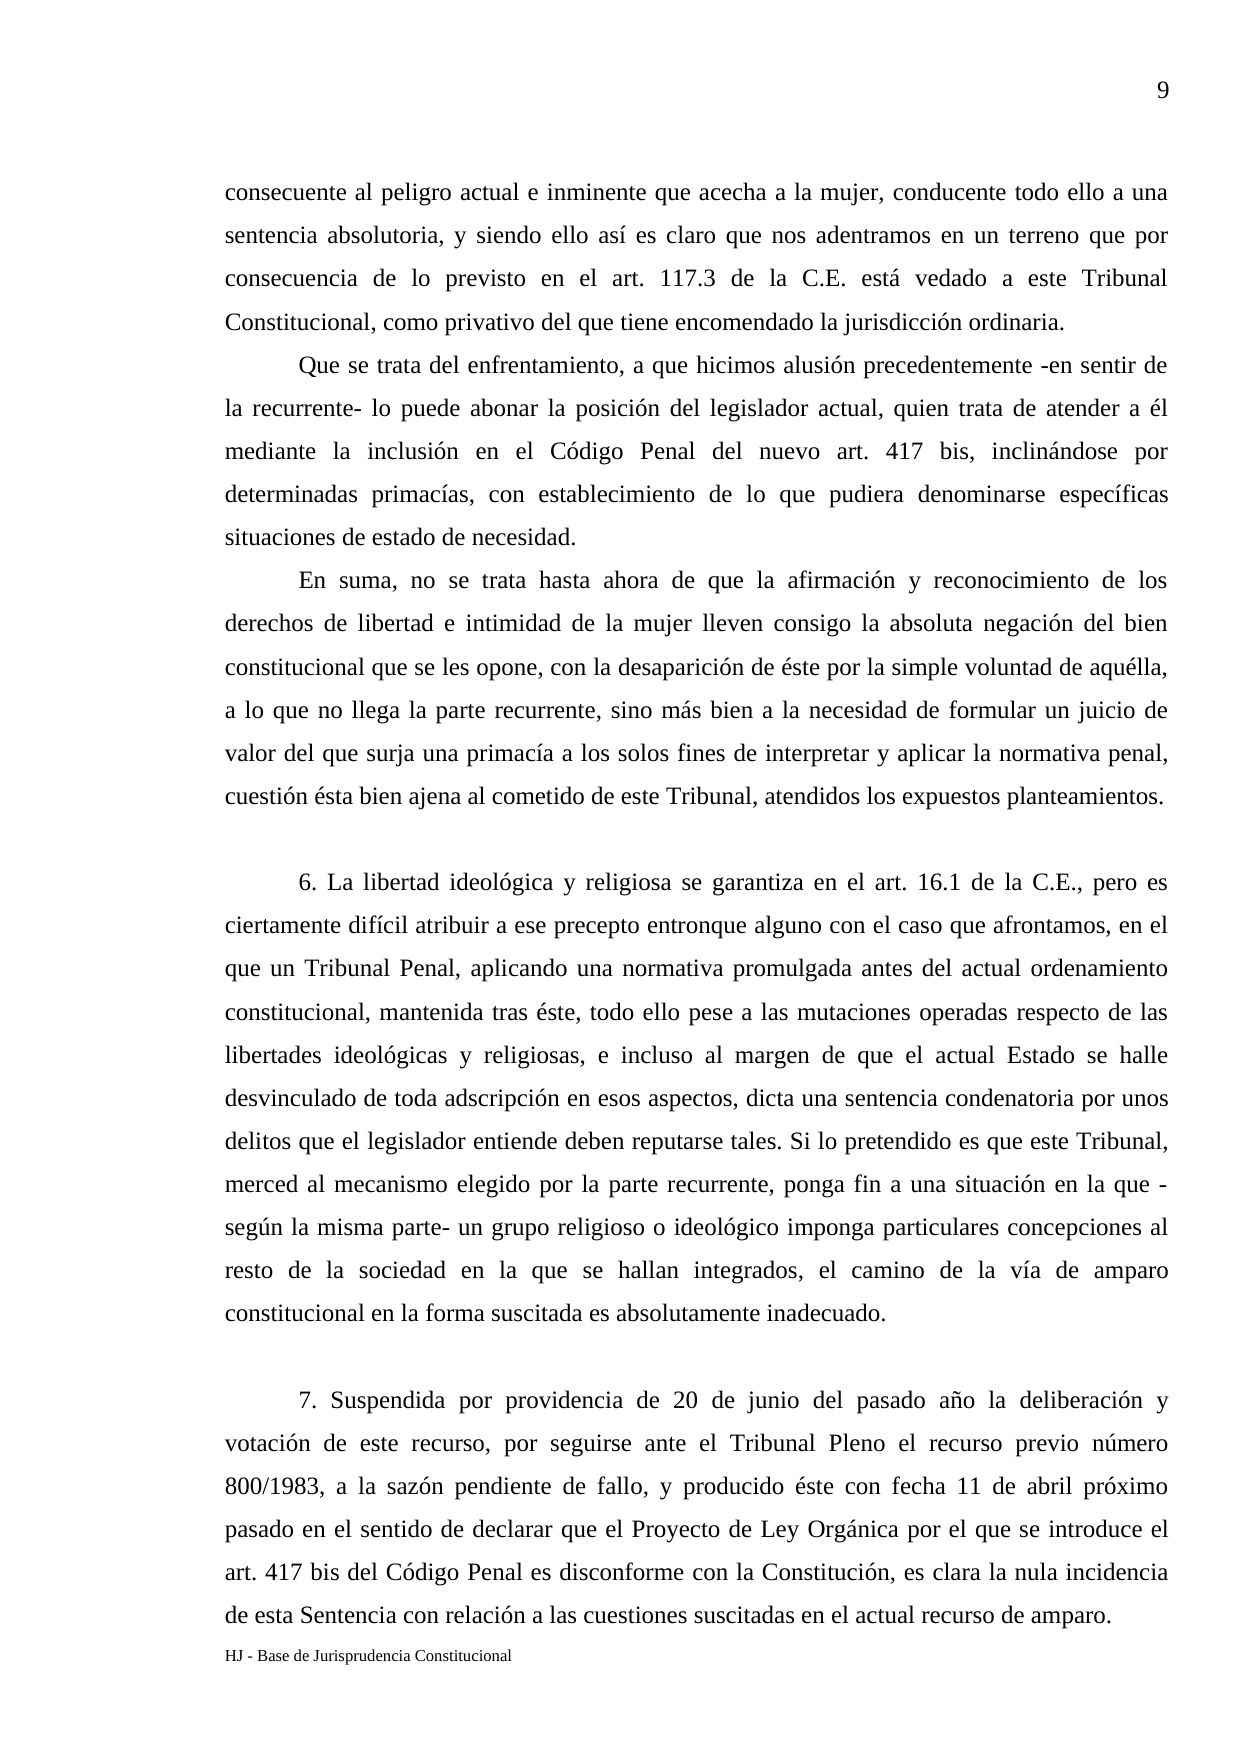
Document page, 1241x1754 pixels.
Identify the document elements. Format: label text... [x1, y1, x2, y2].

text Que se trata del enfrentamiento, a que hicimos alusión precedentemente -en sentir de la recurrente- lo puede abonar la posición del legislador actual, quien trata de atender a él mediante la inclusión en el Código Penal del nuevo art. 417 bis, inclinándose por determinadas primacías, con establecimiento de lo que pudiera denominarse específicas situaciones de estado de necesidad. [224, 350, 1169, 551]
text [224, 177, 1169, 335]
text 7. Suspendida por providencia de 20 de junio del pasado año la deliberación y votación de este recurso, por seguirse ante el Tribunal Pleno el recurso previo número 800/1983, a la sazón pendiente de fallo, y producido éste con fecha 11 de abril próximo pasado en el sentido de declarar que el Proyecto de Ley Orgánica por el que se introduce el art. 417 bis del Código Penal es disconforme con la Constitución, es clara la nula incidencia de esta Sentencia con relación a las cuestiones suscitadas en el actual recurso de amparo. [224, 1385, 1169, 1629]
text 6. La libertad ideológica y religiosa se garantiza en el art. 16.1 de la C.E., pero es ciertamente difícil atribuir a ese precepto entronque alguno con el caso que afrontamos, en el que un Tribunal Penal, aplicando una normativa promulgada antes del actual ordenamiento constitucional, mantenida tras éste, todo ello pese a las mutaciones operadas respecto de las libertades ideológicas y religiosas, e incluso al margen de que el actual Estado se halle desvinculado de toda adscripción en esos aspectos, dicta una sentencia condenatoria por unos delitos que el legislador entiende deben reputarse tales. Si lo pretendido es que este Tribunal, merced al mecanismo elegido por la parte recurrente, ponga fin a una situación en la que -según la misma parte- un grupo religioso o ideológico imponga particulares concepciones al resto de la sociedad en la que se hallan integrados, el camino de la vía de amparo constitucional en la forma suscitada es absolutamente inadecuado. [224, 867, 1169, 1327]
text En suma, no se trata hasta ahora de que la afirmación y reconocimiento de los derechos de libertad e intimidad de la mujer lleven consigo la absoluta negación del bien constitucional que se les opone, con la desaparición de éste por la simple voluntad de aquélla, a lo que no llega la parte recurrente, sino más bien a la necesidad de formular un juicio de valor del que surja una primacía a los solos fines de interpretar y aplicar la normativa penal, cuestión ésta bien ajena al cometido de este Tribunal, atendidos los expuestos planteamientos. [224, 565, 1169, 810]
